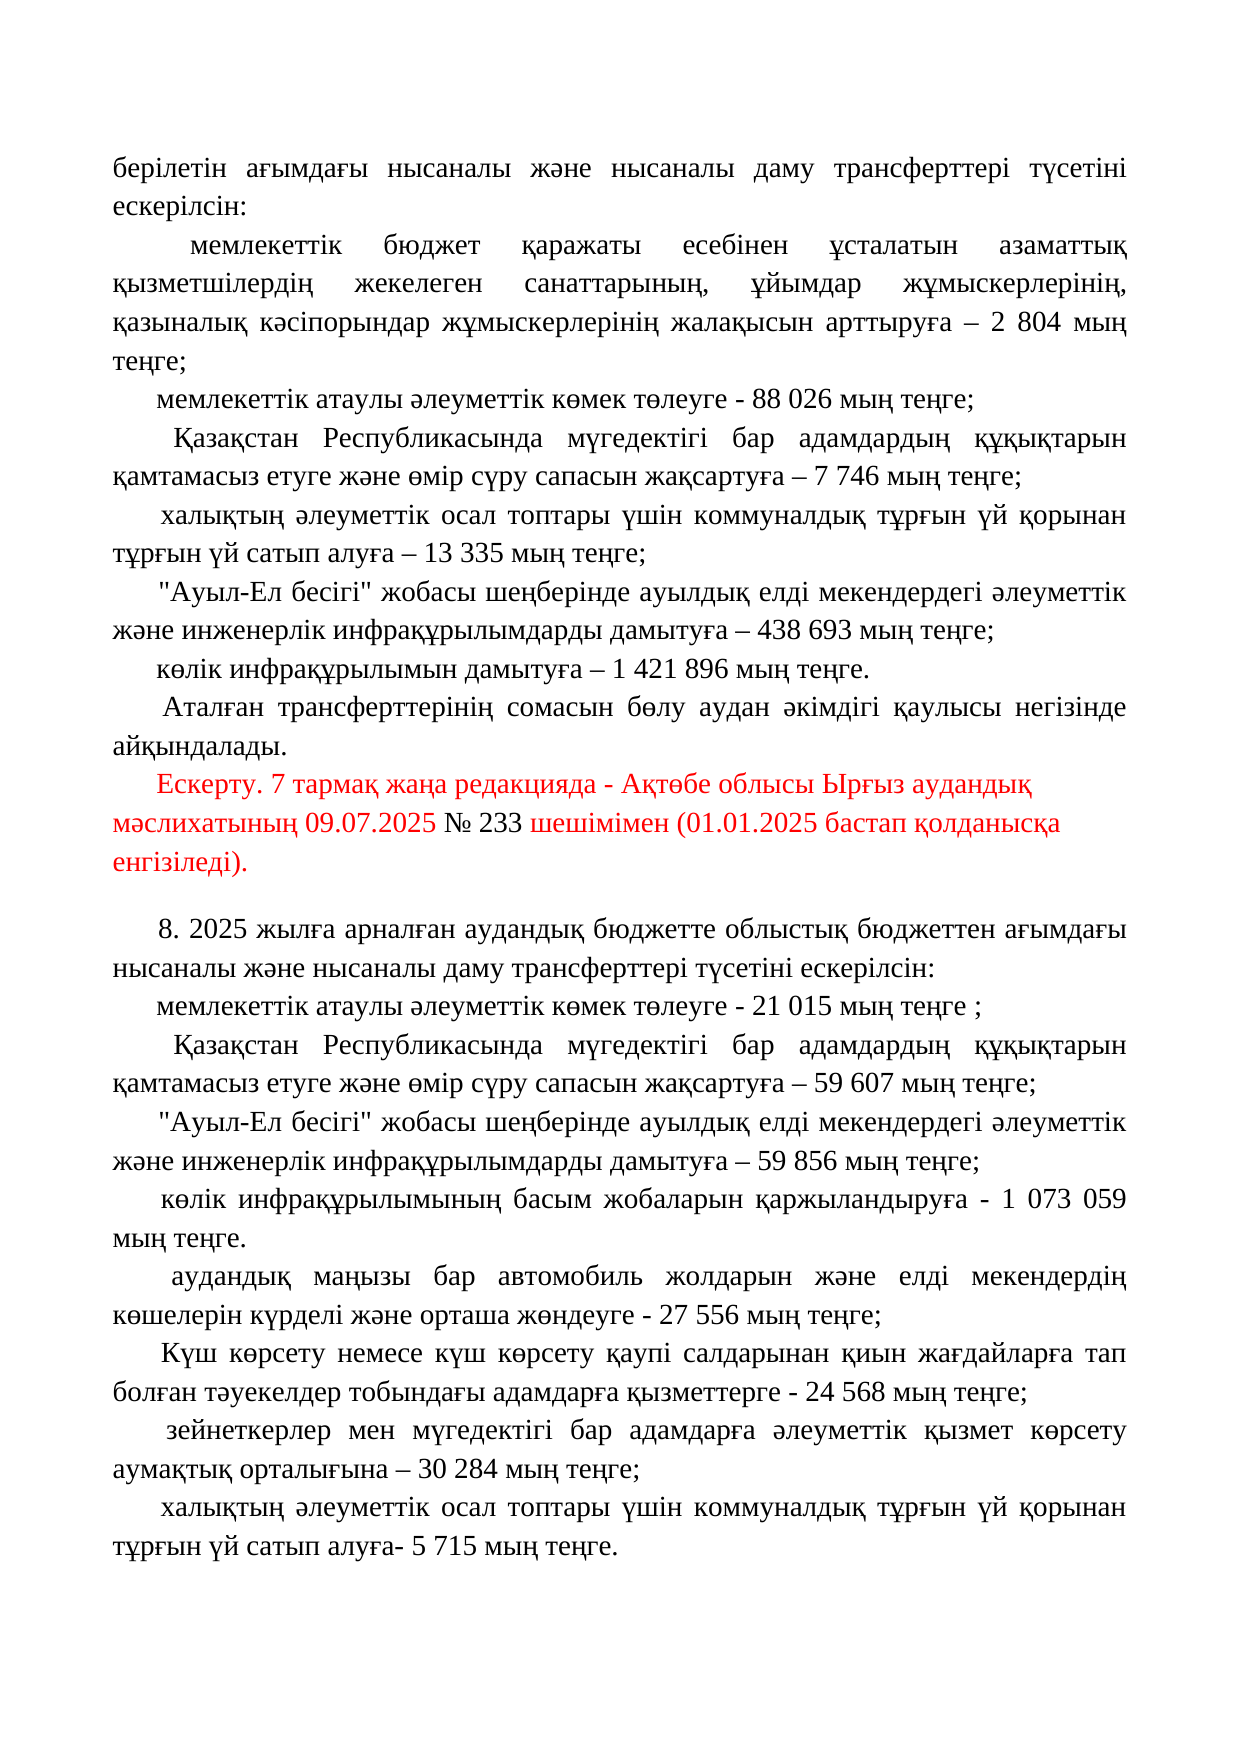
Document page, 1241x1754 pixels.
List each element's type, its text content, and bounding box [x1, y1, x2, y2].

text зейнеткерлер мен мүгедектігі бар адамдарға әлеуметтiк қызмет көрсету аумақтық орталығына – 30 284 мың теңге; [112, 1412, 1128, 1484]
text көлік инфрақұрылымының басым жобаларын қаржыландыруға - 1 073 059 мың теңге. [112, 1181, 1128, 1253]
text халықтың әлеуметтік осал топтары үшін коммуналдық тұрғын үй қорынан тұрғын үй сатып алуға – 13 335 мың теңге; [112, 497, 1128, 569]
text Қазақстан Республикасында мүгедектігі бар адамдардың құқықтарын қамтамасыз етуге және өмір сүру сапасын жақсартуға – 7 746 мың теңге; [112, 420, 1128, 492]
text көлік инфрақұрылымын дамытуға – 1 421 896 мың теңге. [112, 651, 1128, 684]
text аудандық маңызы бар автомобиль жолдарын және елді мекендердің көшелерін күрделі және орташа жөндеуге - 27 556 мың теңге; [112, 1258, 1128, 1330]
text мемлекеттік атаулы әлеуметтік көмек төлеуге - 88 026 мың теңге; [112, 381, 1128, 415]
text Қазақстан Республикасында мүгедектігі бар адамдардың құқықтарын қамтамасыз етуге және өмір сүру сапасын жақсартуға – 59 607 мың теңге; [112, 1027, 1128, 1099]
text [112, 150, 1128, 222]
text Күш көрсету немесе күш көрсету қаупі салдарынан қиын жағдайларға тап болған тәуекелдер тобындағы адамдарға қызметтерге - 24 568 мың теңге; [112, 1335, 1128, 1407]
text Аталған трансферттерінің сомасын бөлу аудан әкімдігі қаулысы негізінде айқындалады. [112, 689, 1128, 762]
text Ескерту. 7 тармақ жаңа редакцияда - Ақтөбе облысы Ырғыз аудандық мәслихатының 09.07.2025 № 233 шешімімен (01.01.2025 бастап қолданысқа енгізіледі). [112, 767, 1128, 907]
text 8. 2025 жылға арналған аудандық бюджетте облыстық бюджеттен ағымдағы нысаналы және нысаналы даму трансферттері түсетіні ескерілсін: [112, 911, 1128, 983]
text мемлекеттік бюджет қаражаты есебінен ұсталатын азаматтық қызметшілердің жекелеген санаттарының, ұйымдар жұмыскерлерінің, қазыналық кәсіпорындар жұмыскерлерінің жалақысын арттыруға – 2 804 мың теңге; [112, 227, 1128, 376]
text мемлекеттік атаулы әлеуметтік көмек төлеуге - 21 015 мың теңге ; [112, 988, 1128, 1022]
text "Ауыл-Ел бесігі" жобасы шеңберінде ауылдық елді мекендердегі әлеуметтік және инженерлік инфрақұрылымдарды дамытуға – 438 693 мың теңге; [112, 574, 1128, 646]
text "Ауыл-Ел бесігі" жобасы шеңберінде ауылдық елді мекендердегі әлеуметтік және инженерлік инфрақұрылымдарды дамытуға – 59 856 мың теңге; [112, 1104, 1128, 1176]
text халықтың әлеуметтік осал топтары үшін коммуналдық тұрғын үй қорынан тұрғын үй сатып алуға- 5 715 мың теңге. [112, 1489, 1128, 1562]
